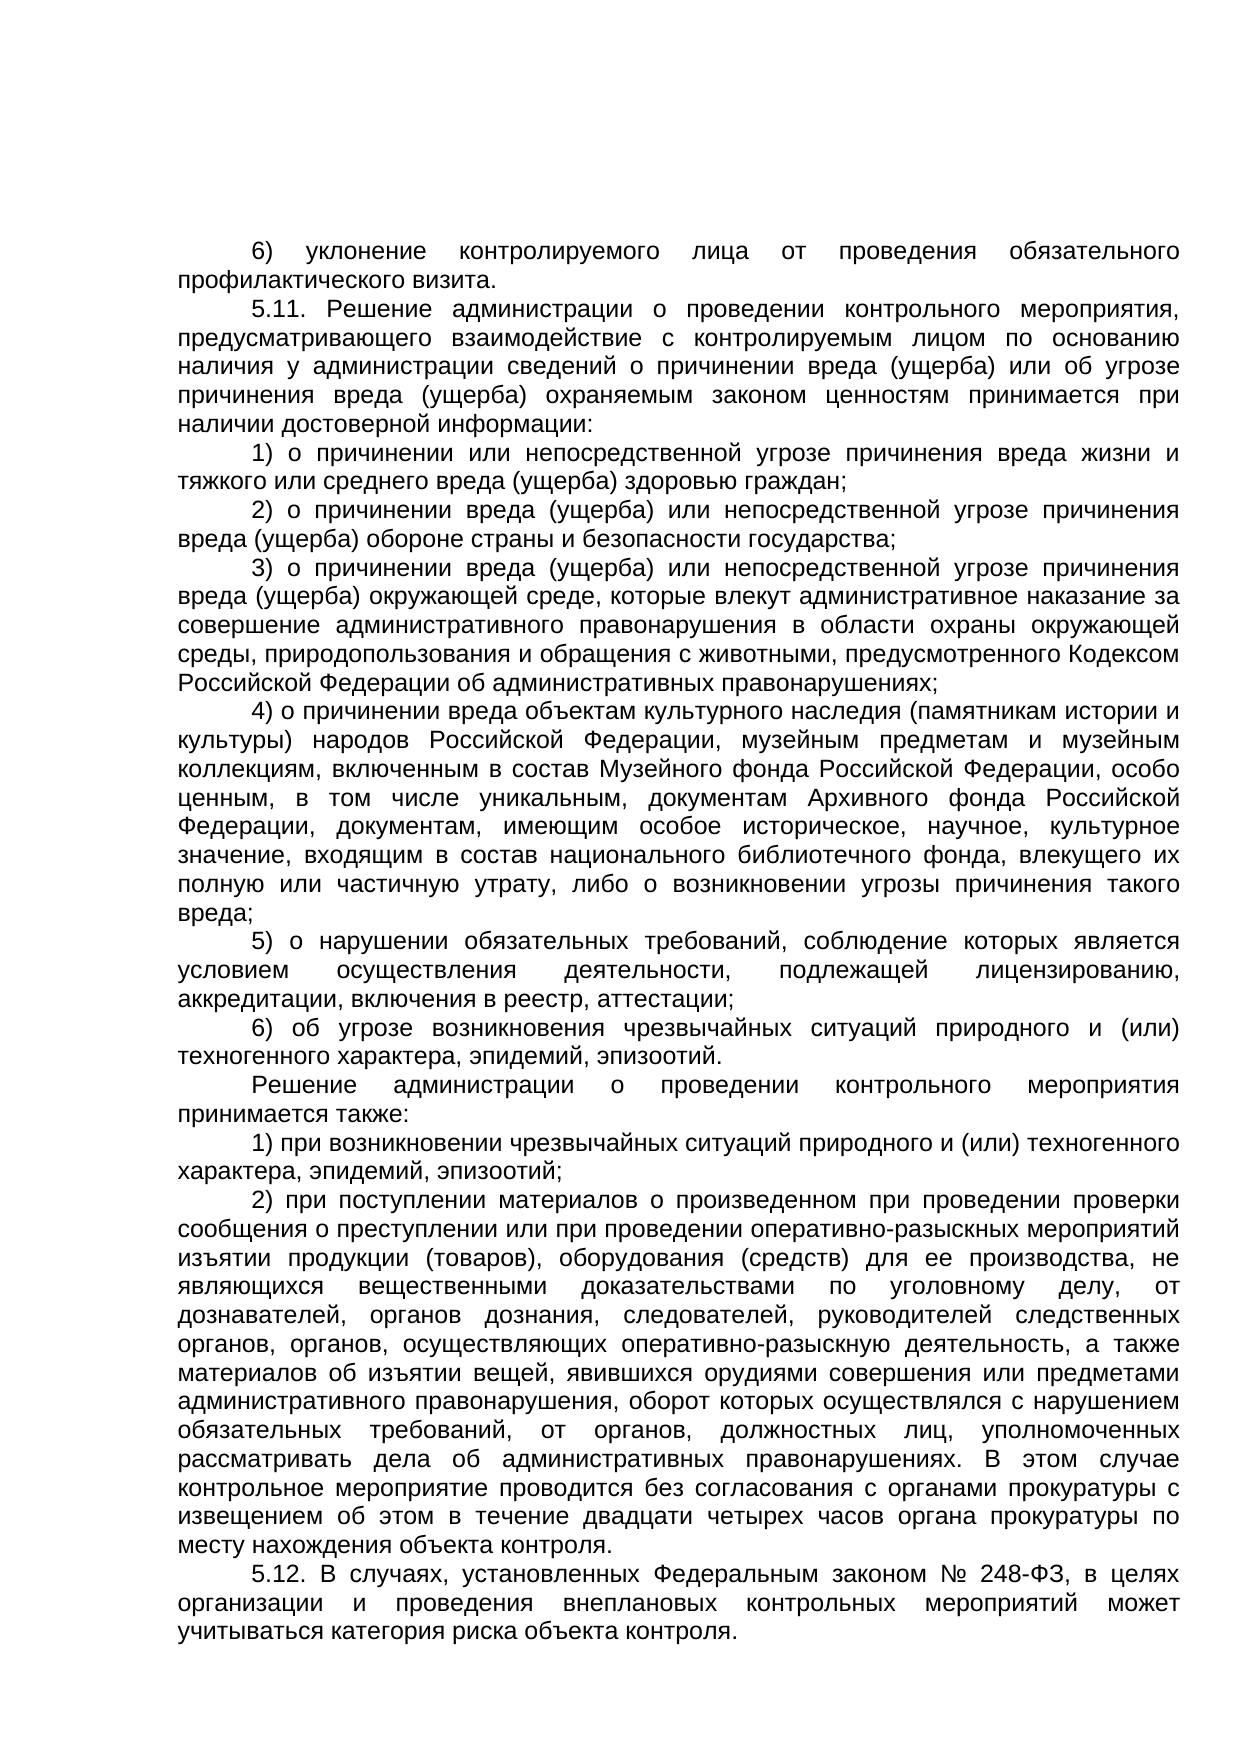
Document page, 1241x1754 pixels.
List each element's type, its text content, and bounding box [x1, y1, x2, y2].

text 4) о причинении вреда объектам культурного наследия (памятникам истории и культуры) народов Российской Федерации, музейным предметам и музейным коллекциям, включенным в состав Музейного фонда Российской Федерации, особо ценным, в том числе уникальным, документам Архивного фонда Российской Федерации, документам, имеющим особое историческое, научное, культурное значение, входящим в состав национального библиотечного фонда, влекущего их полную или частичную утрату, либо о возникновении угрозы причинения такого вреда; [177, 696, 1181, 926]
text 5.11. Решение администрации о проведении контрольного мероприятия, предусматривающего взаимодействие с контролируемым лицом по основанию наличия у администрации сведений о причинении вреда (ущерба) или об угрозе причинения вреда (ущерба) охраняемым законом ценностям принимается при наличии достоверной информации: [177, 294, 1181, 437]
text 6) об угрозе возникновения чрезвычайных ситуаций природного и (или) техногенного характера, эпидемий, эпизоотий. [177, 1012, 1181, 1070]
text 6) уклонение контролируемого лица от проведения обязательного профилактического визита. [177, 236, 1181, 294]
text Решение администрации о проведении контрольного мероприятия принимается также: [177, 1070, 1181, 1127]
text 2) при поступлении материалов о произведенном при проведении проверки сообщения о преступлении или при проведении оперативно-разыскных мероприятий изъятии продукции (товаров), оборудования (средств) для ее производства, не являющихся вещественными доказательствами по уголовному делу, от дознавателей, органов дознания, следователей, руководителей следственных органов, органов, осуществляющих оперативно-разыскную деятельность, а также материалов об изъятии вещей, явившихся орудиями совершения или предметами административного правонарушения, оборот которых осуществлялся с нарушением обязательных требований, от органов, должностных лиц, уполномоченных рассматривать дела об административных правонарушениях. В этом случае контрольное мероприятие проводится без согласования с органами прокуратуры с извещением об этом в течение двадцати четырех часов органа прокуратуры по месту нахождения объекта контроля. [177, 1185, 1181, 1559]
text 3) о причинении вреда (ущерба) или непосредственной угрозе причинения вреда (ущерба) окружающей среде, которые влекут административное наказание за совершение административного правонарушения в области охраны окружающей среды, природопользования и обращения с животными, предусмотренного Кодексом Российской Федерации об административных правонарушениях; [177, 552, 1181, 696]
text 5) о нарушении обязательных требований, соблюдение которых является условием осуществления деятельности, подлежащей лицензированию, аккредитации, включения в реестр, аттестации; [177, 926, 1181, 1012]
text 2) о причинении вреда (ущерба) или непосредственной угрозе причинения вреда (ущерба) обороне страны и безопасности государства; [177, 495, 1181, 552]
text 1) при возникновении чрезвычайных ситуаций природного и (или) техногенного характера, эпидемий, эпизоотий; [177, 1127, 1181, 1185]
text 5.12. В случаях, установленных Федеральным законом № 248-ФЗ, в целях организации и проведения внеплановых контрольных мероприятий может учитываться категория риска объекта контроля. [177, 1559, 1181, 1645]
text 1) о причинении или непосредственной угрозе причинения вреда жизни и тяжкого или среднего вреда (ущерба) здоровью граждан; [177, 437, 1181, 495]
